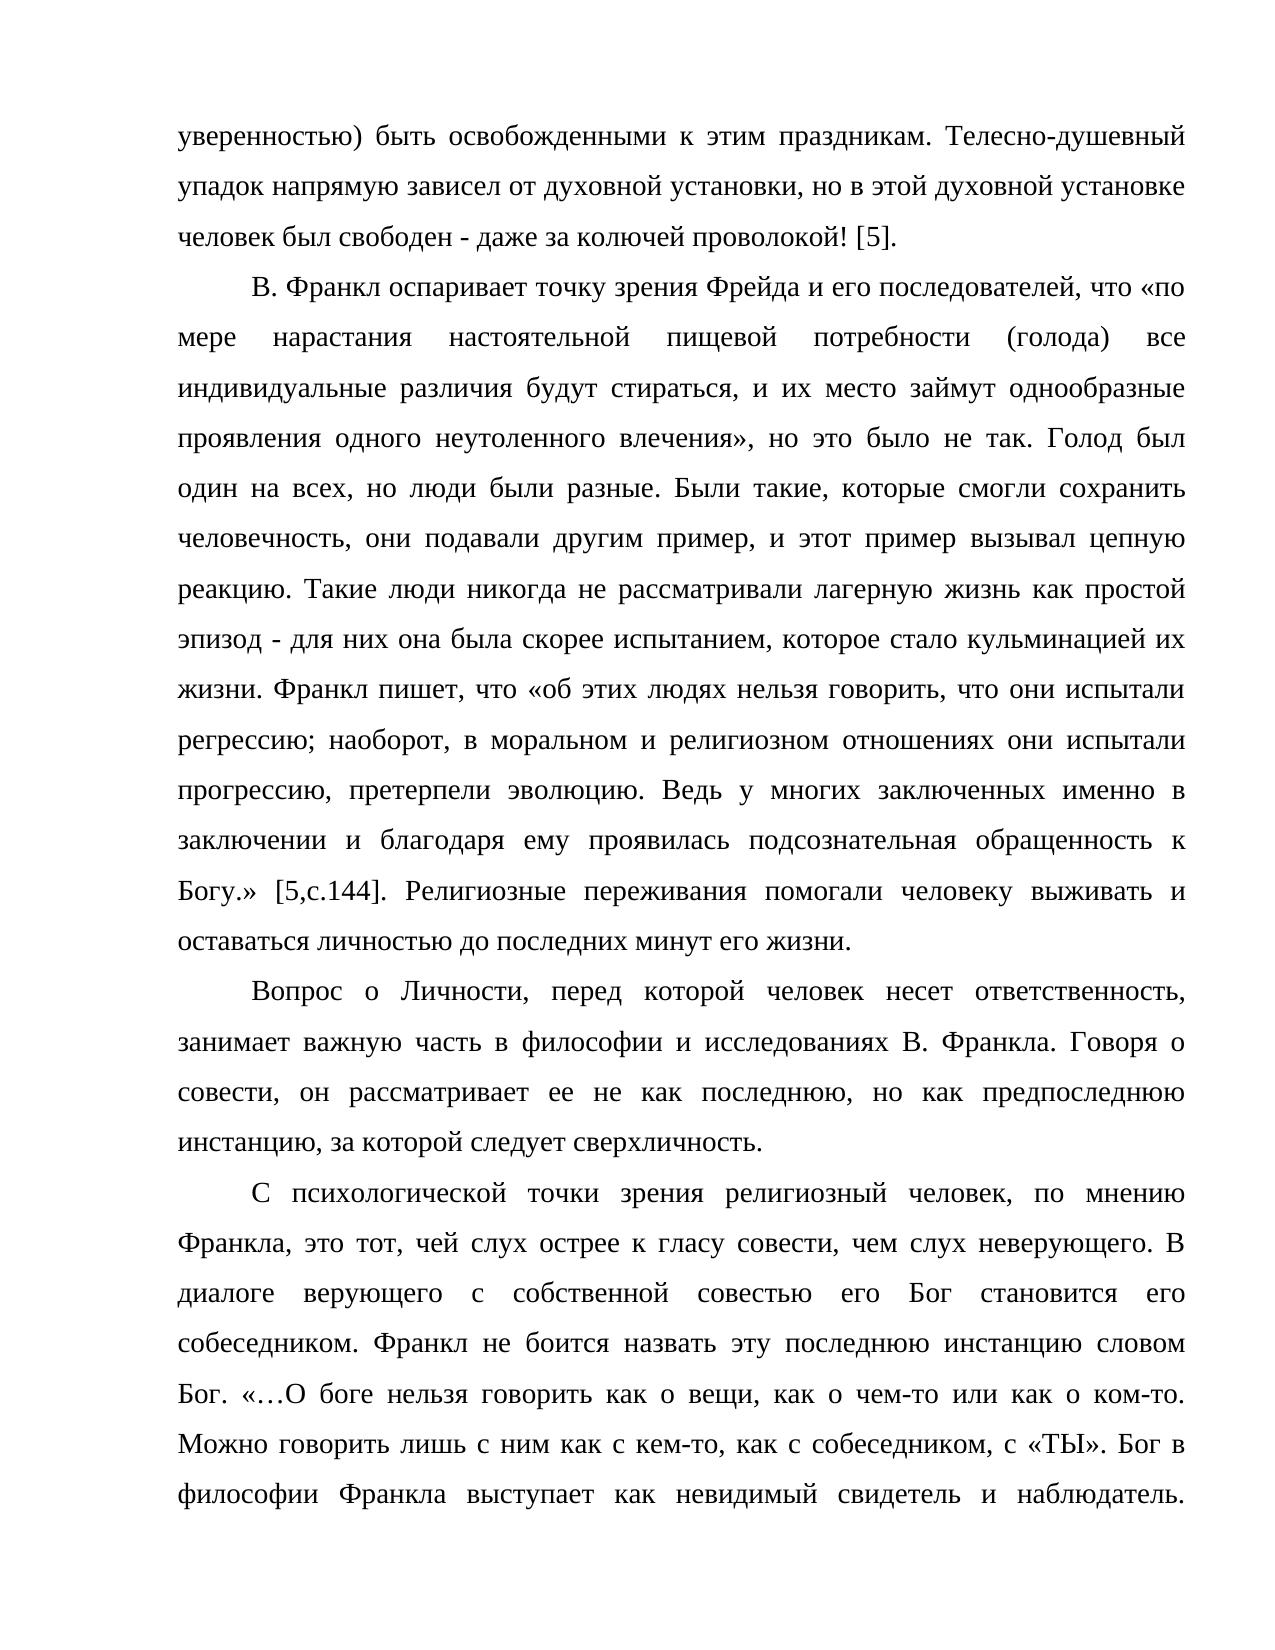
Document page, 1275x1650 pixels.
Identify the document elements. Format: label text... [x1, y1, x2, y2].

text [177, 118, 1186, 252]
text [177, 1175, 1186, 1510]
text В. Франкл оспаривает точку зрения Фрейда и его последователей, что «по мере нарастания настоятельной пищевой потребности (голода) все индивидуальные различия будут стираться, и их место займут однообразные проявления одного неутоленного влечения», но это было не так. Голод был один на всех, но люди были разные. Были такие, которые смогли сохранить человечность, они подавали другим пример, и этот пример вызывал цепную реакцию. Такие люди никогда не рассматривали лагерную жизнь как простой эпизод - для них она была скорее испытанием, которое стало кульминацией их жизни. Франкл пишет, что «об этих людях нельзя говорить, что они испытали регрессию; наоборот, в моральном и религиозном отношениях они испытали прогрессию, претерпели эволюцию. Ведь у многих заключенных именно в заключении и благодаря ему проявилась подсознательная обращенность к Богу.» [5,с.144]. Религиозные переживания помогали человеку выживать и оставаться личностью до последних минут его жизни. [177, 269, 1186, 957]
text Вопрос о Личности, перед которой человек несет ответственность, занимает важную часть в философии и исследованиях В. Франкла. Говоря о совести, он рассматривает ее не как последнюю, но как предпоследнюю инстанцию, за которой следует сверхличность. [177, 973, 1186, 1158]
